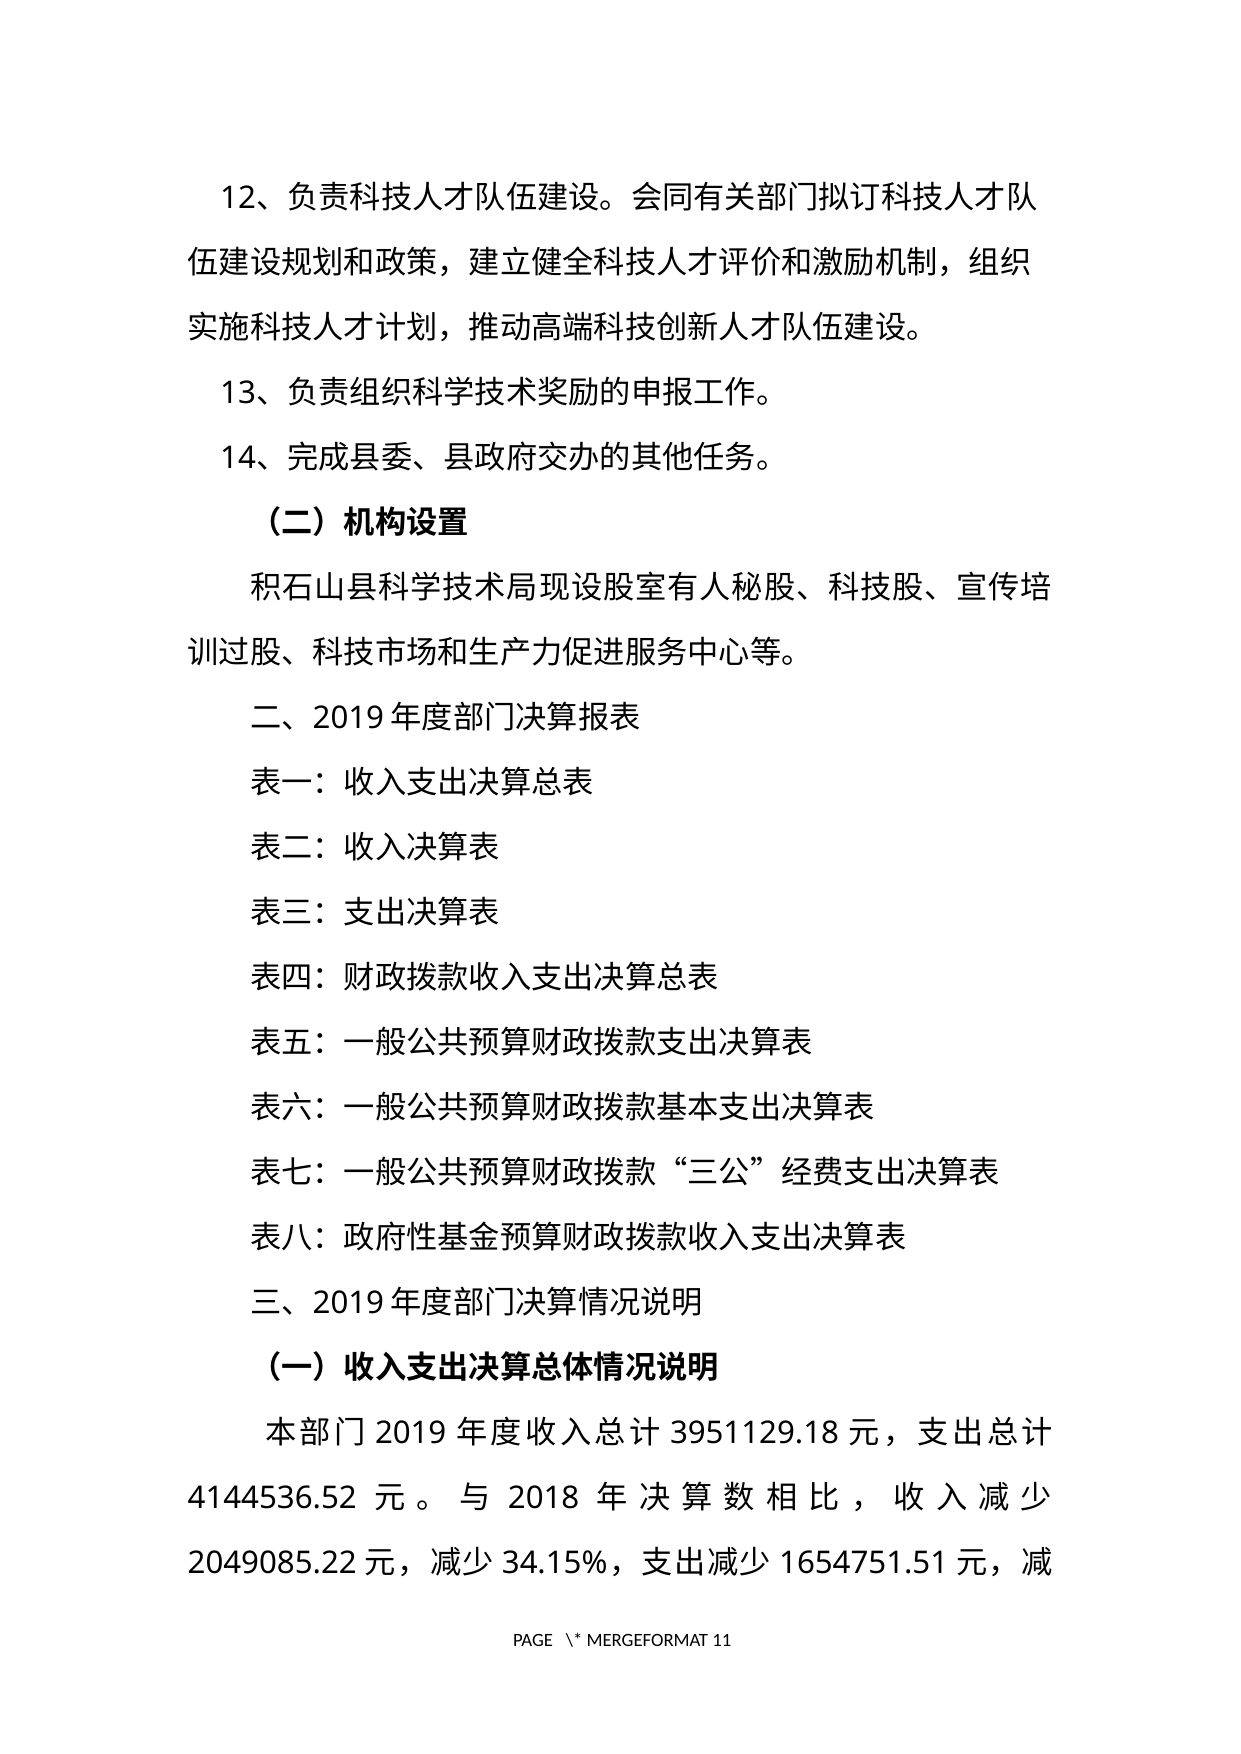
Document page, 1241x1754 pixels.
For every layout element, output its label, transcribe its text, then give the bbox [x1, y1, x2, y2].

text 表四：财政拨款收入支出决算总表 [187, 942, 1053, 1007]
text 表七：一般公共预算财政拨款“三公”经费支出决算表 [187, 1137, 1053, 1202]
text 表六：一般公共预算财政拨款基本支出决算表 [187, 1072, 1053, 1137]
text 表三：支出决算表 [187, 877, 1053, 942]
text 表八：政府性基金预算财政拨款收入支出决算表 [187, 1202, 1053, 1267]
text （一）收入支出决算总体情况说明 [187, 1332, 1053, 1397]
text 12、负责科技人才队伍建设。会同有关部门拟订科技人才队伍建设规划和政策，建立健全科技人才评价和激励机制，组织实施科技人才计划，推动高端科技创新人才队伍建设。 [187, 162, 1053, 357]
text 14、完成县委、县政府交办的其他任务。 [187, 422, 1053, 487]
text 二、2019年度部门决算报表 [187, 682, 1053, 747]
text 表一：收入支出决算总表 [187, 747, 1053, 812]
text 三、2019年度部门决算情况说明 [187, 1267, 1053, 1332]
text 表五：一般公共预算财政拨款支出决算表 [187, 1007, 1053, 1072]
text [187, 1397, 1053, 1592]
text 13、负责组织科学技术奖励的申报工作。 [187, 357, 1053, 422]
text 表二：收入决算表 [187, 812, 1053, 877]
text 积石山县科学技术局现设股室有人秘股、科技股、宣传培训过股、科技市场和生产力促进服务中心等。 [187, 552, 1053, 682]
list 机构设置 [187, 487, 1053, 552]
